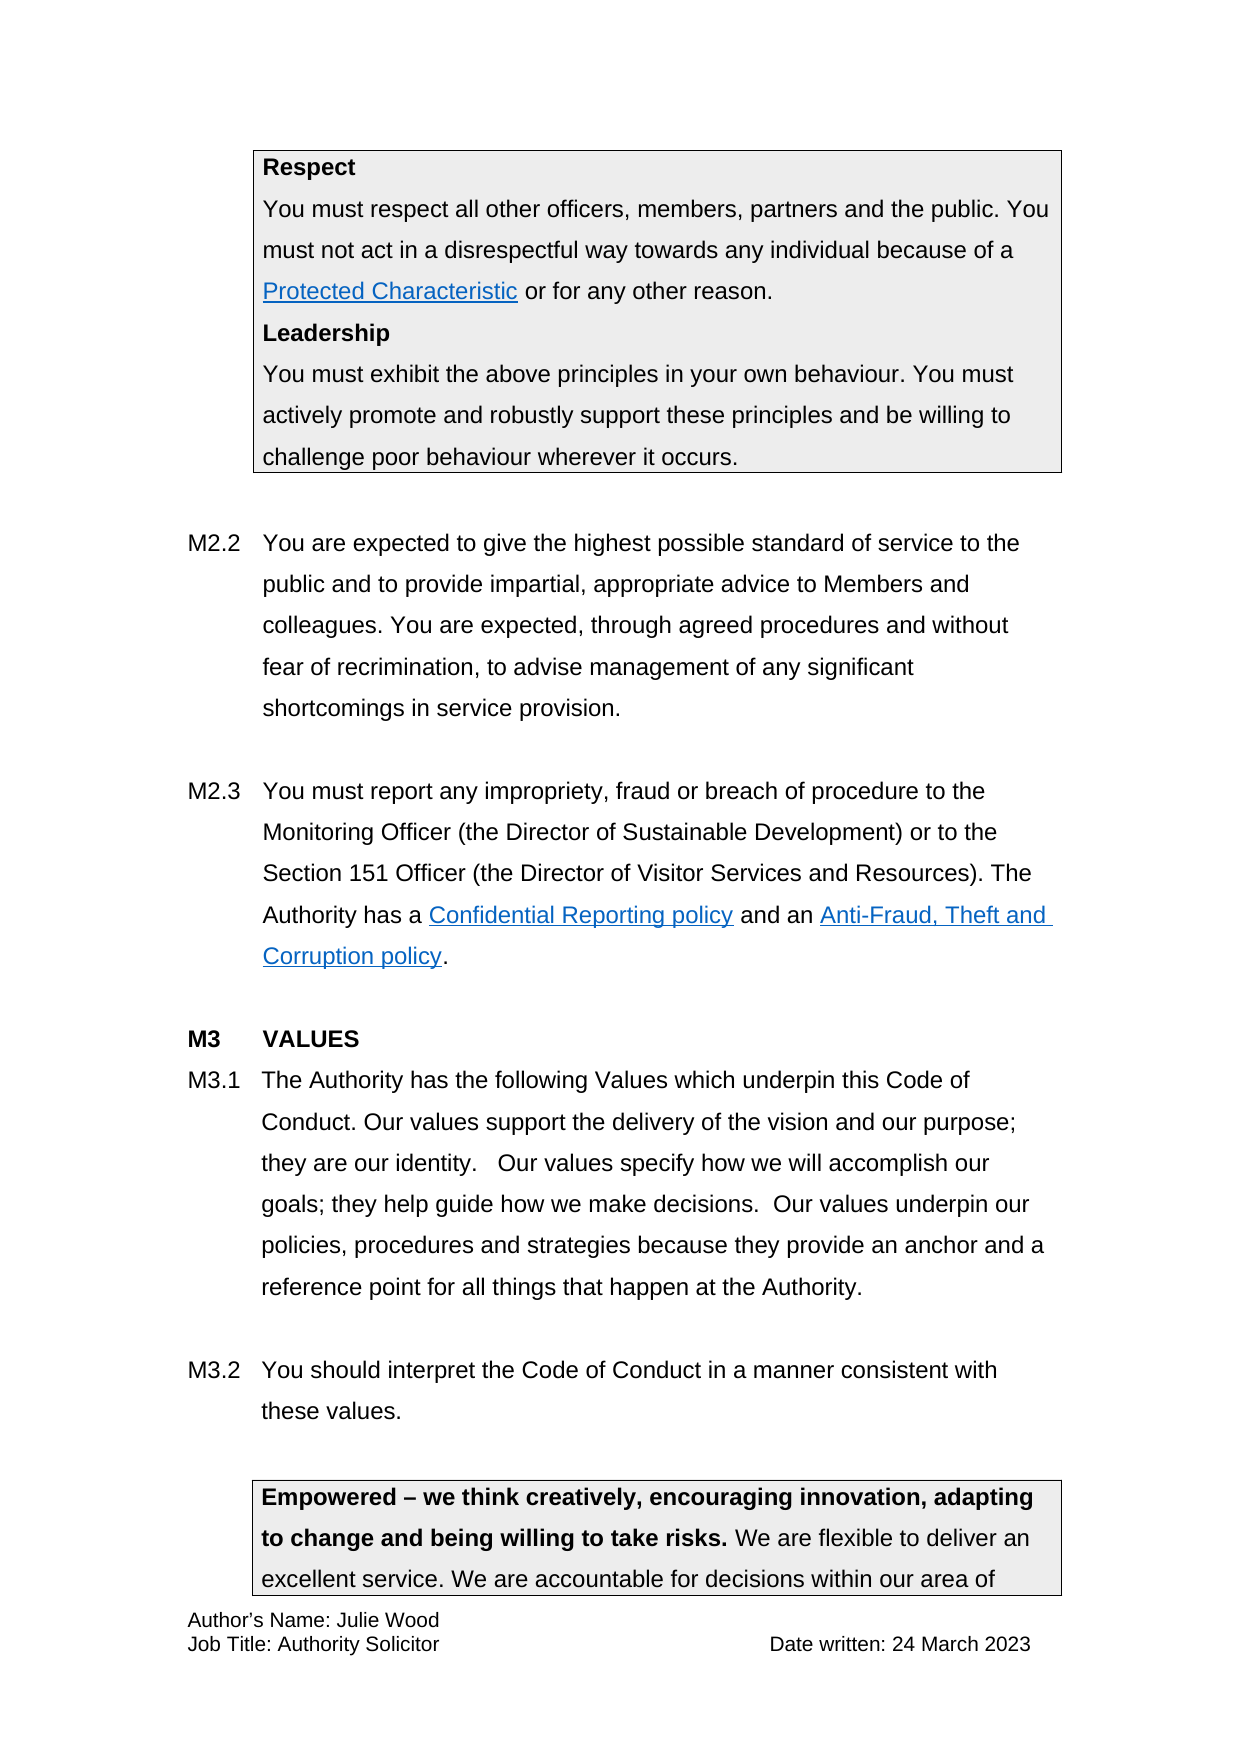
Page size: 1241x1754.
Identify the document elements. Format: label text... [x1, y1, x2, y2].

text M2.2 You are expected to give the highest possible standard of service to the public and to provide impartial, appropriate advice to Members and colleagues. You are expected, through agreed procedures and without fear of recrimination, to advise management of any significant shortcomings in service provision. [187, 528, 1053, 721]
text Respect You must respect all other officers, members, partners and the public. You must not act in a disrespectful way towards any individual because of a Protected Characteristic or for any other reason. [254, 151, 1061, 305]
text M3.2 You should interpret the Code of Conduct in a manner consistent with these values. [187, 1356, 1053, 1424]
text Leadership You must exhibit the above principles in your own behaviour. You must actively promote and robustly support these principles and be willing to challenge poor behaviour wherever it occurs. [254, 315, 1061, 472]
text M3.1 The Authority has the following Values which underpin this Code of Conduct. Our values support the delivery of the vision and our purpose; they are our identity. Our values specify how we will accomplish our goals; they help guide how we make decisions. Our values underpin our policies, procedures and strategies because they provide an anchor and a reference point for all things that happen at the Authority. [187, 1066, 1053, 1300]
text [253, 1481, 1061, 1595]
text M3 VALUES [187, 1025, 1053, 1052]
text M2.3 You must report any impropriety, fraud or breach of procedure to the Monitoring Officer (the Director of Sustainable Development) or to the Section 151 Officer (the Director of Visitor Services and Resources). The Authority has a Confidential Reporting policy and an Anti-Fraud, Theft and Corruption policy. [187, 777, 1053, 969]
